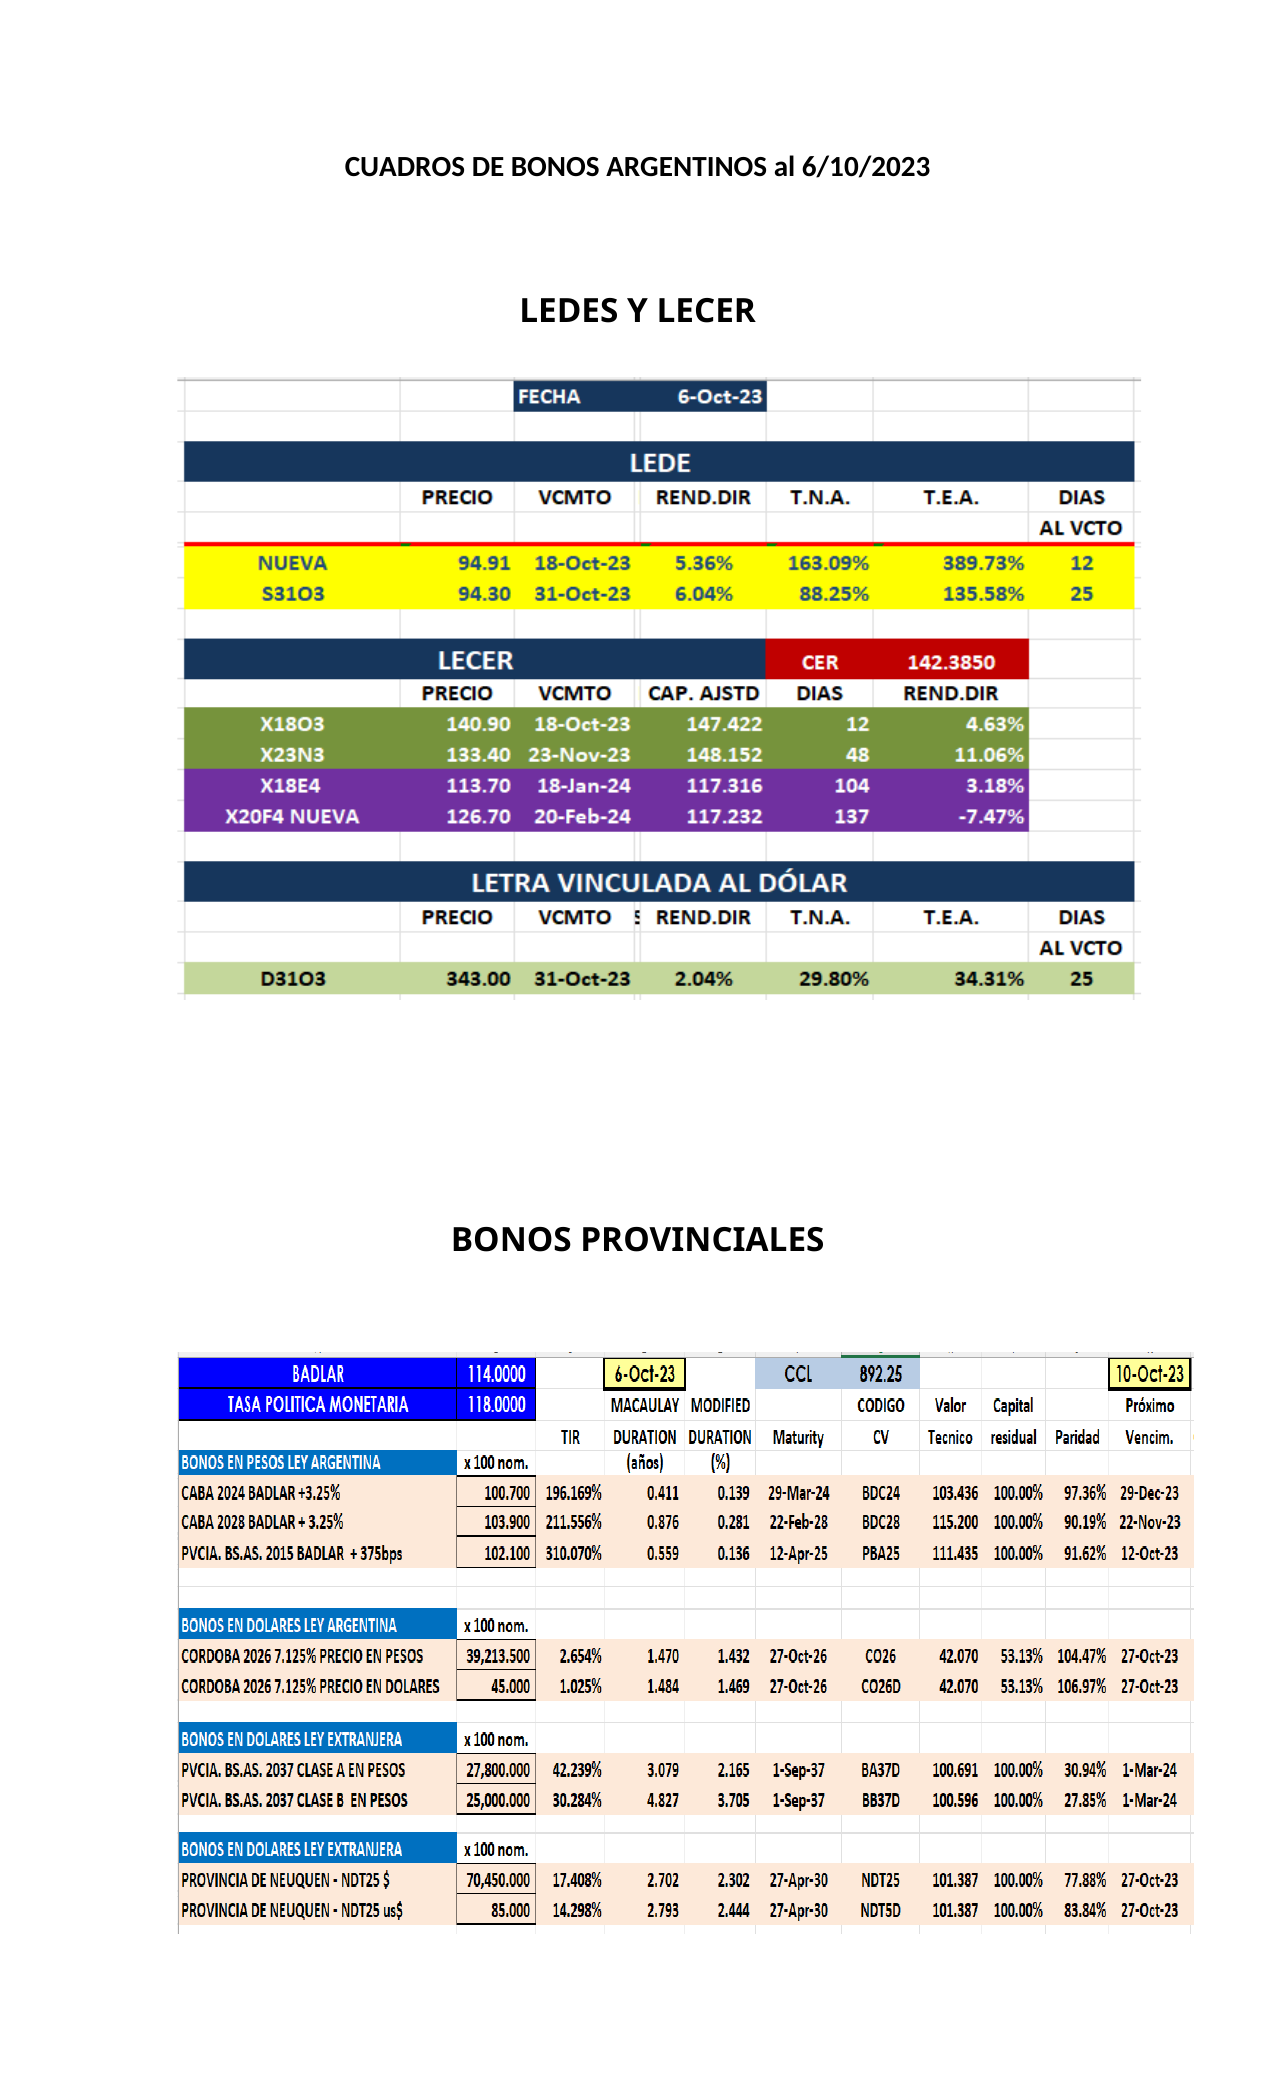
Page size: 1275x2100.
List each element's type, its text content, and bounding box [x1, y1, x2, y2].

picture [177, 377, 1142, 1000]
text LEDES Y LECER [177, 287, 1098, 332]
text BONOS PROVINCIALES [177, 1216, 1098, 1261]
picture [177, 1352, 1194, 1934]
text CUADROS DE BONOS ARGENTINOS al 6/10/2023 [177, 148, 1098, 183]
